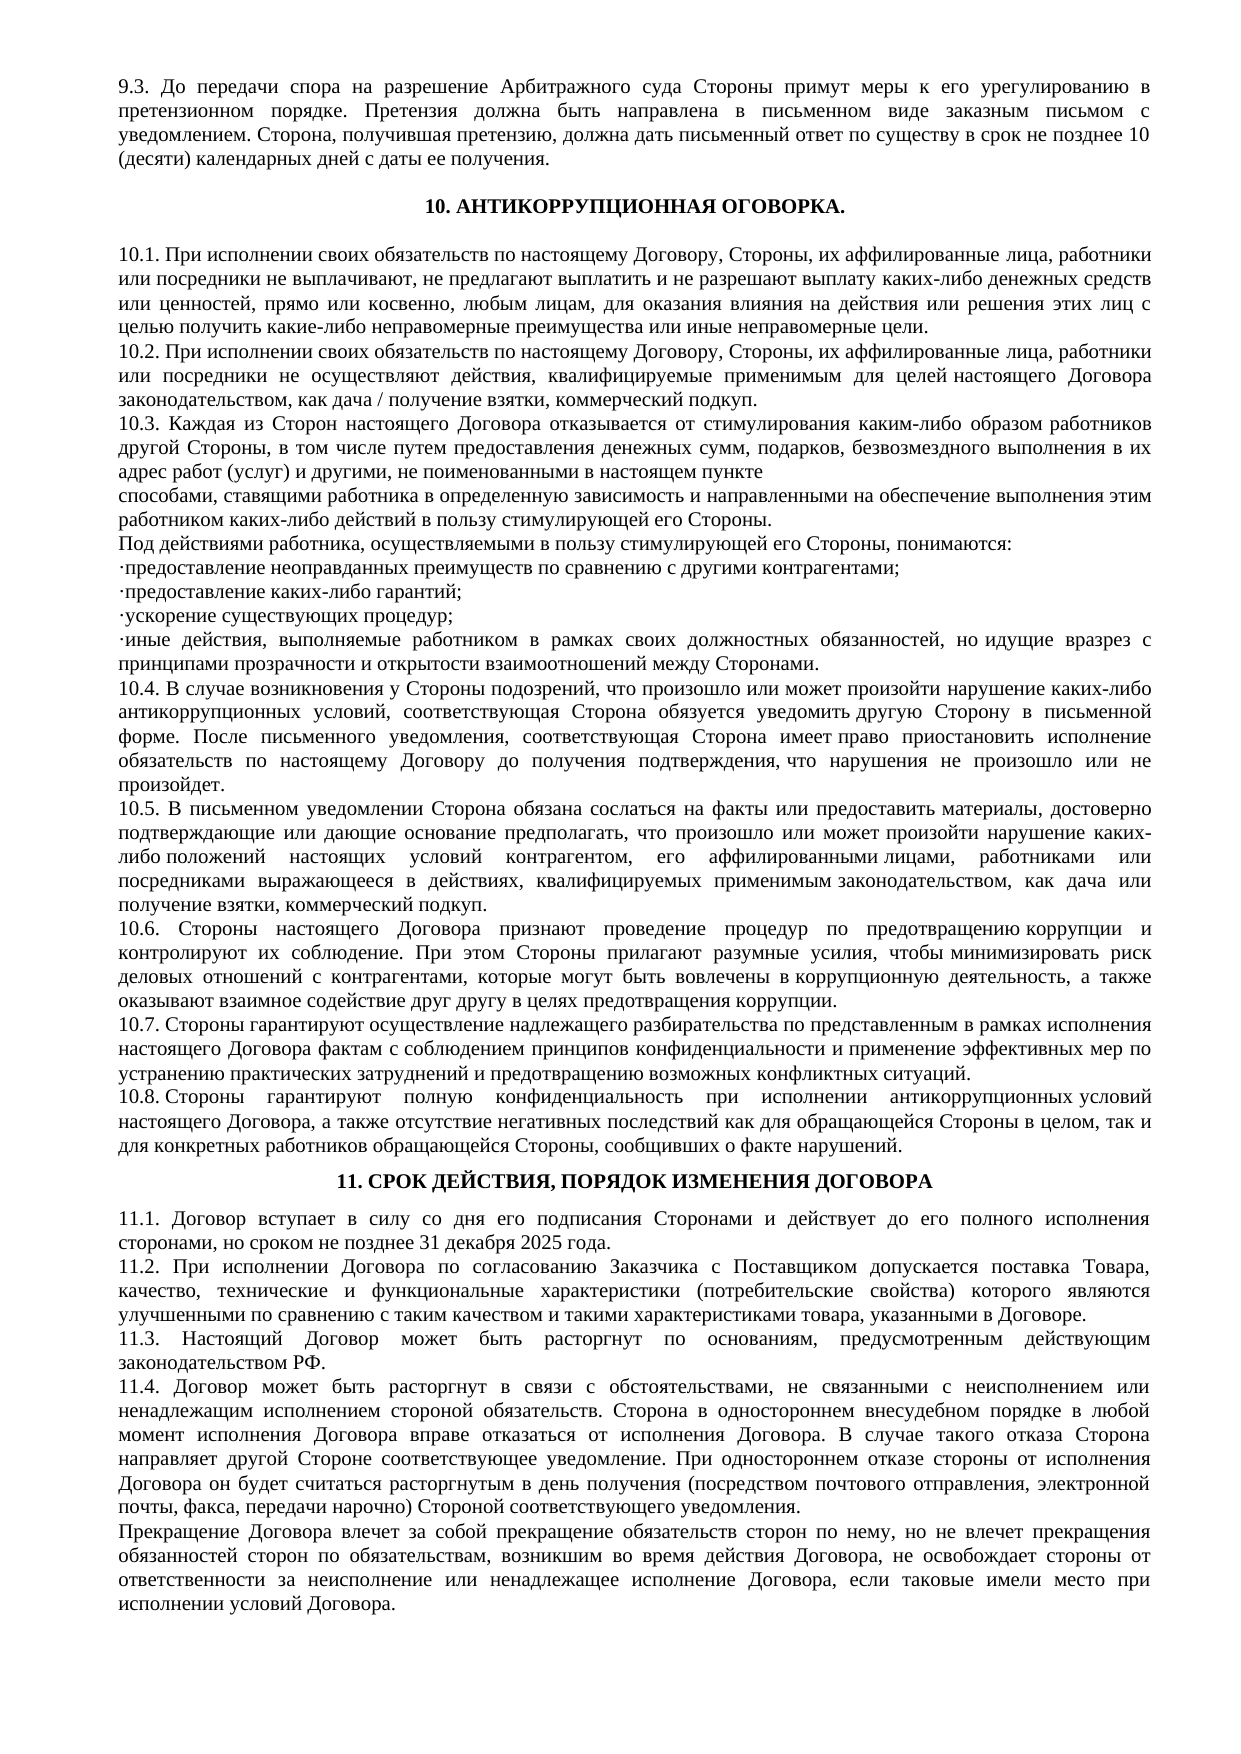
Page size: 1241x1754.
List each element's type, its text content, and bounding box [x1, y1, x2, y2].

text 11.3. Настоящий Договор может быть расторгнут по основаниям, предусмотренным действующим законодательством РФ. [118, 1326, 1152, 1374]
text ·иные действия, выполняемые работником в рамках своих должностных обязанностей, но идущие вразрез с принципами прозрачности и открытости взаимоотношений между Сторонами. [118, 627, 1152, 675]
text 10. АНТИКОРРУПЦИОННАЯ ОГОВОРКА. [118, 194, 1152, 218]
text 11.1. Договор вступает в силу со дня его подписания Сторонами и действует до его полного исполнения сторонами, но сроком не позднее 31 декабря 2025 года. [118, 1206, 1152, 1254]
text Прекращение Договора влечет за собой прекращение обязательств сторон по нему, но не влечет прекращения обязанностей сторон по обязательствам, возникшим во время действия Договора, не освобождает стороны от ответственности за неисполнение или ненадлежащее исполнение Договора, если таковые имели место при исполнении условий Договора. [118, 1518, 1152, 1615]
text 10.2. При исполнении своих обязательств по настоящему Договору, Стороны, их аффилированные лица, работники или посредники не осуществляют действия, квалифицируемые применимым для целей настоящего Договора законодательством, как дача / получение взятки, коммерческий подкуп. [118, 338, 1152, 411]
text 10.8. Стороны гарантируют полную конфиденциальность при исполнении антикоррупционных условий настоящего Договора, а также отсутствие негативных последствий как для обращающейся Стороны в целом, так и для конкретных работников обращающейся Стороны, сообщивших о факте нарушений. [118, 1084, 1152, 1157]
text 11.2. При исполнении Договора по согласованию Заказчика с Поставщиком допускается поставка Товара, качество, технические и функциональные характеристики (потребительские свойства) которого являются улучшенными по сравнению с таким качеством и такими характеристиками товара, указанными в Договоре. [118, 1254, 1152, 1326]
text 10.1. При исполнении своих обязательств по настоящему Договору, Стороны, их аффилированные лица, работники или посредники не выплачивают, не предлагают выплатить и не разрешают выплату каких-либо денежных средств или ценностей, прямо или косвенно, любым лицам, для оказания влияния на действия или решения этих лиц с целью получить какие-либо неправомерные преимущества или иные неправомерные цели. [118, 242, 1152, 338]
text 9.3. До передачи спора на разрешение Арбитражного суда Стороны примут меры к его урегулированию в претензионном порядке. Претензия должна быть направлена в письменном виде заказным письмом с уведомлением. Сторона, получившая претензию, должна дать письменный ответ по существу в срок не позднее 10 (десяти) календарных дней с даты ее получения. [118, 74, 1152, 170]
text ·предоставление каких-либо гарантий; [118, 579, 1152, 603]
text 10.4. В случае возникновения у Стороны подозрений, что произошло или может произойти нарушение каких-либо антикоррупционных условий, соответствующая Сторона обязуется уведомить другую Сторону в письменной форме. После письменного уведомления, соответствующая Сторона имеет право приостановить исполнение обязательств по настоящему Договору до получения подтверждения, что нарушения не произошло или не произойдет. [118, 675, 1152, 796]
text 11.4. Договор может быть расторгнут в связи с обстоятельствами, не связанными с неисполнением или ненадлежащим исполнением стороной обязательств. Сторона в одностороннем внесудебном порядке в любой момент исполнения Договора вправе отказаться от исполнения Договора. В случае такого отказа Сторона направляет другой Стороне соответствующее уведомление. При одностороннем отказе стороны от исполнения Договора он будет считаться расторгнутым в день получения (посредством почтового отправления, электронной почты, факса, передачи нарочно) Стороной соответствующего уведомления. [118, 1374, 1152, 1518]
text 10.7. Стороны гарантируют осуществление надлежащего разбирательства по представленным в рамках исполнения настоящего Договора фактам с соблюдением принципов конфиденциальности и применение эффективных мер по устранению практических затруднений и предотвращению возможных конфликтных ситуаций. [118, 1012, 1152, 1084]
text 10.3. Каждая из Сторон настоящего Договора отказывается от стимулирования каким-либо образом работников другой Стороны, в том числе путем предоставления денежных сумм, подарков, безвозмездного выполнения в их адрес работ (услуг) и другими, не поименованными в настоящем пункте [118, 411, 1152, 483]
text ·ускорение существующих процедур; [118, 603, 1152, 627]
text 11. СРОК ДЕЙСТВИЯ, ПОРЯДОК ИЗМЕНЕНИЯ ДОГОВОРА [118, 1169, 1152, 1193]
text ·предоставление неоправданных преимуществ по сравнению с другими контрагентами; [118, 555, 1152, 579]
text Под действиями работника, осуществляемыми в пользу стимулирующей его Стороны, понимаются: [118, 531, 1152, 555]
text 10.5. В письменном уведомлении Сторона обязана сослаться на факты или предоставить материалы, достоверно подтверждающие или дающие основание предполагать, что произошло или может произойти нарушение каких-либо положений настоящих условий контрагентом, его аффилированными лицами, работниками или посредниками выражающееся в действиях, квалифицируемых применимым законодательством, как дача или получение взятки, коммерческий подкуп. [118, 796, 1152, 916]
text способами, ставящими работника в определенную зависимость и направленными на обеспечение выполнения этим работником каких-либо действий в пользу стимулирующей его Стороны. [118, 483, 1152, 531]
text 10.6. Стороны настоящего Договора признают проведение процедур по предотвращению коррупции и контролируют их соблюдение. При этом Стороны прилагают разумные усилия, чтобы минимизировать риск деловых отношений с контрагентами, которые могут быть вовлечены в коррупционную деятельность, а также оказывают взаимное содействие друг другу в целях предотвращения коррупции. [118, 916, 1152, 1012]
